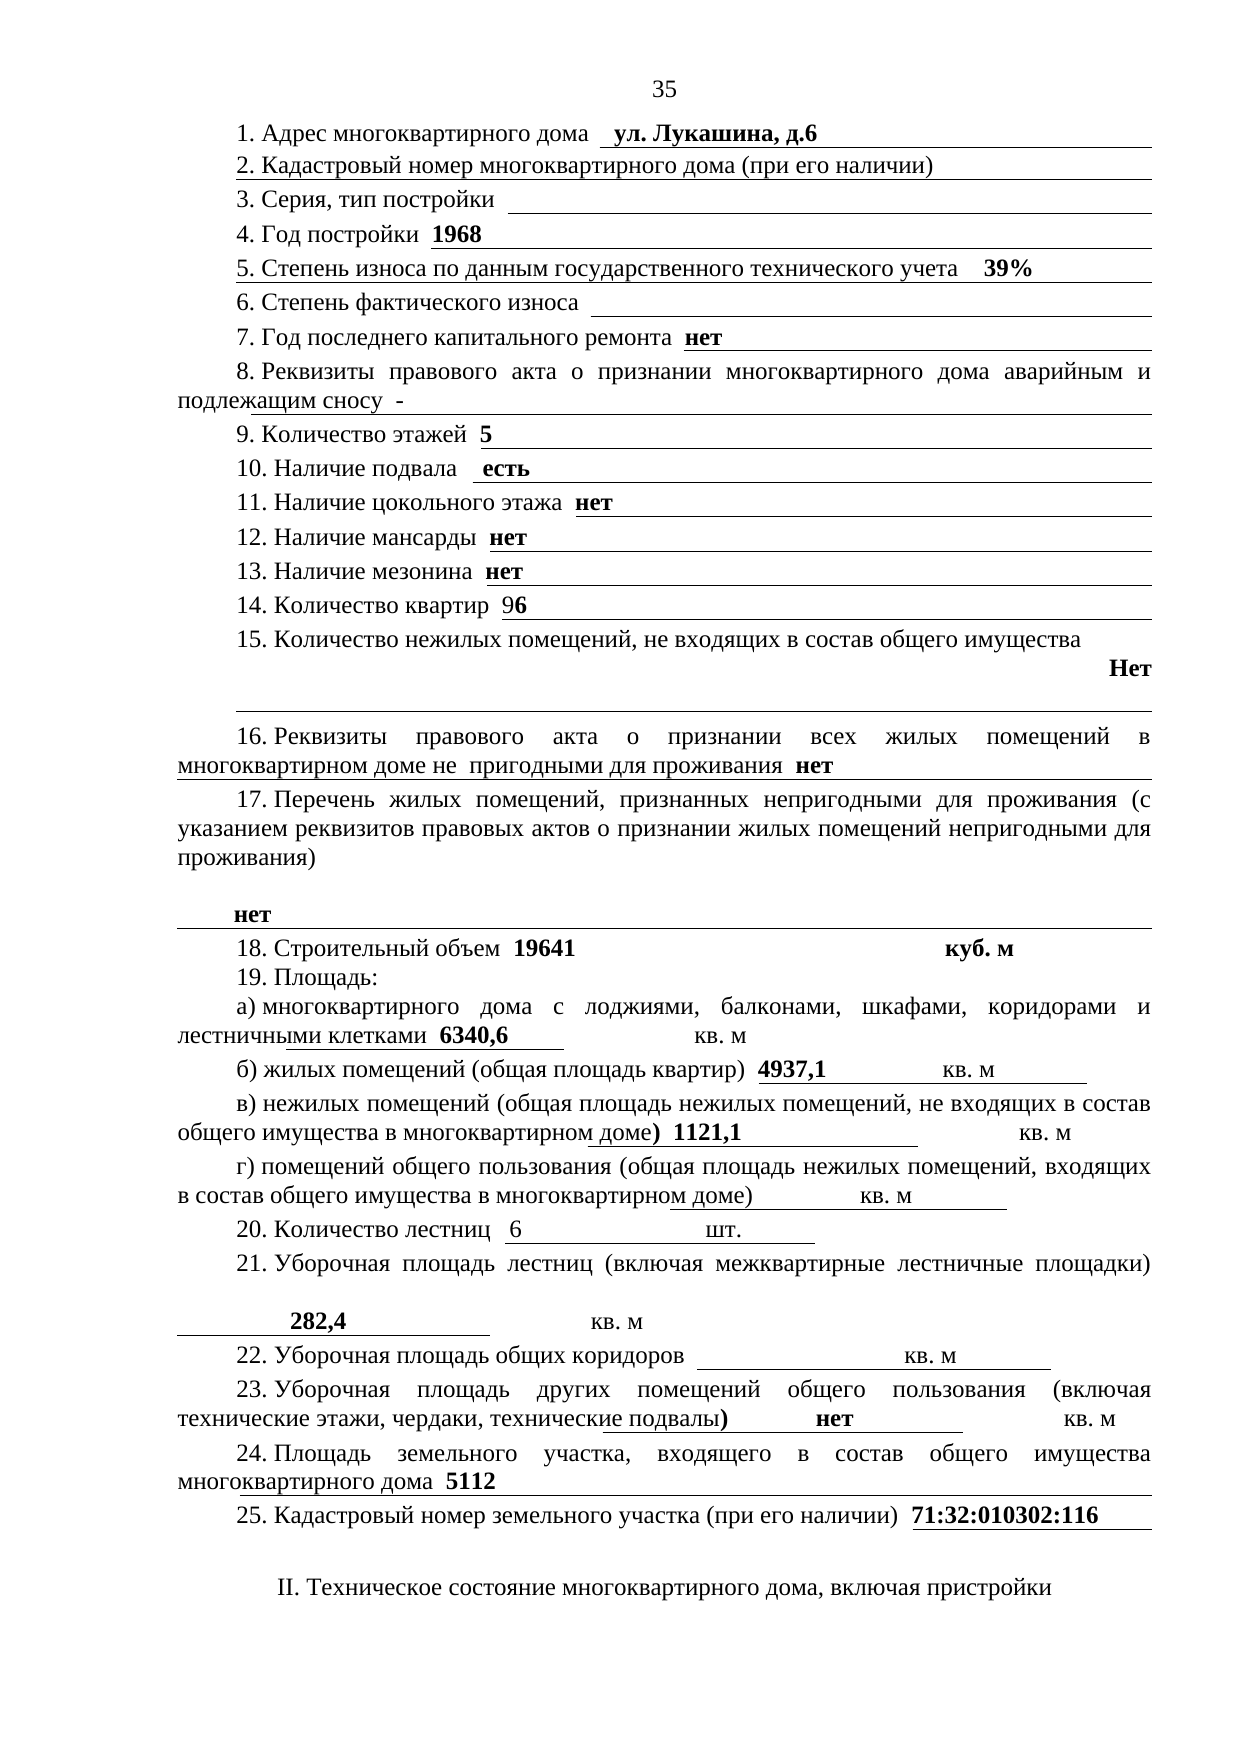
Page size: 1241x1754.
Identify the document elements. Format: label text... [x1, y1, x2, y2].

text II. Техническое состояние многоквартирного дома, включая пристройки [177, 1572, 1152, 1601]
text нет [177, 899, 1152, 928]
text 9. Количество этажей 5 [177, 419, 1152, 448]
text в) нежилых помещений (общая площадь нежилых помещений, не входящих в состав общего имущества в многоквартирном доме) 1121,1 кв. м [177, 1088, 1152, 1146]
text 1. Адрес многоквартирного дома ул. Лукашина, д.6 [177, 118, 1152, 147]
text 17. Перечень жилых помещений, признанных непригодными для проживания (с указанием реквизитов правовых актов о признании жилых помещений непригодными для проживания) [177, 784, 1152, 899]
text 23. Уборочная площадь других помещений общего пользования (включая технические этажи, чердаки, технические подвалы) нет кв. м [177, 1374, 1152, 1432]
text Нет [177, 653, 1152, 711]
text 2. Кадастровый номер многоквартирного дома (при его наличии) [177, 150, 1152, 179]
text 16. Реквизиты правового акта о признании всех жилых помещений в многоквартирном доме не пригодными для проживания нет [177, 721, 1152, 779]
text 15. Количество нежилых помещений, не входящих в состав общего имущества [177, 624, 1152, 653]
text 24. Площадь земельного участка, входящего в состав общего имущества многоквартирного дома 5112 [177, 1438, 1152, 1495]
text 3. Серия, тип постройки [177, 184, 1152, 213]
text 13. Наличие мезонина нет [177, 556, 1152, 585]
text 14. Количество квартир 96 [177, 590, 1152, 619]
text а) многоквартирного дома с лоджиями, балконами, шкафами, коридорами и лестничными клетками 6340,6 кв. м [177, 991, 1152, 1048]
text 11. Наличие цокольного этажа нет [177, 487, 1152, 516]
text 282,4 кв. м [177, 1306, 1152, 1335]
text б) жилых помещений (общая площадь квартир) 4937,1 кв. м [177, 1054, 1152, 1083]
text 8. Реквизиты правового акта о признании многоквартирного дома аварийным и подлежащим сносу - [177, 356, 1152, 413]
text г) помещений общего пользования (общая площадь нежилых помещений, входящих в состав общего имущества в многоквартирном доме) кв. м [177, 1151, 1152, 1209]
text 19. Площадь: [177, 962, 1152, 991]
text 25. Кадастровый номер земельного участка (при его наличии) 71:32:010302:116 [177, 1501, 1152, 1529]
text 7. Год последнего капитального ремонта нет [177, 322, 1152, 350]
text 18. Строительный объем 19641 куб. м [177, 933, 1152, 962]
text 5. Степень износа по данным государственного технического учета 39% [177, 253, 1152, 282]
text 12. Наличие мансарды нет [177, 522, 1152, 551]
text 10. Наличие подвала есть [177, 453, 1152, 482]
text 21. Уборочная площадь лестниц (включая межквартирные лестничные площадки) [177, 1248, 1152, 1306]
text 22. Уборочная площадь общих коридоров кв. м [177, 1340, 1152, 1369]
text 20. Количество лестниц 6 шт. [177, 1214, 1152, 1243]
text 4. Год постройки 1968 [177, 219, 1152, 248]
text 6. Степень фактического износа [177, 287, 1152, 316]
